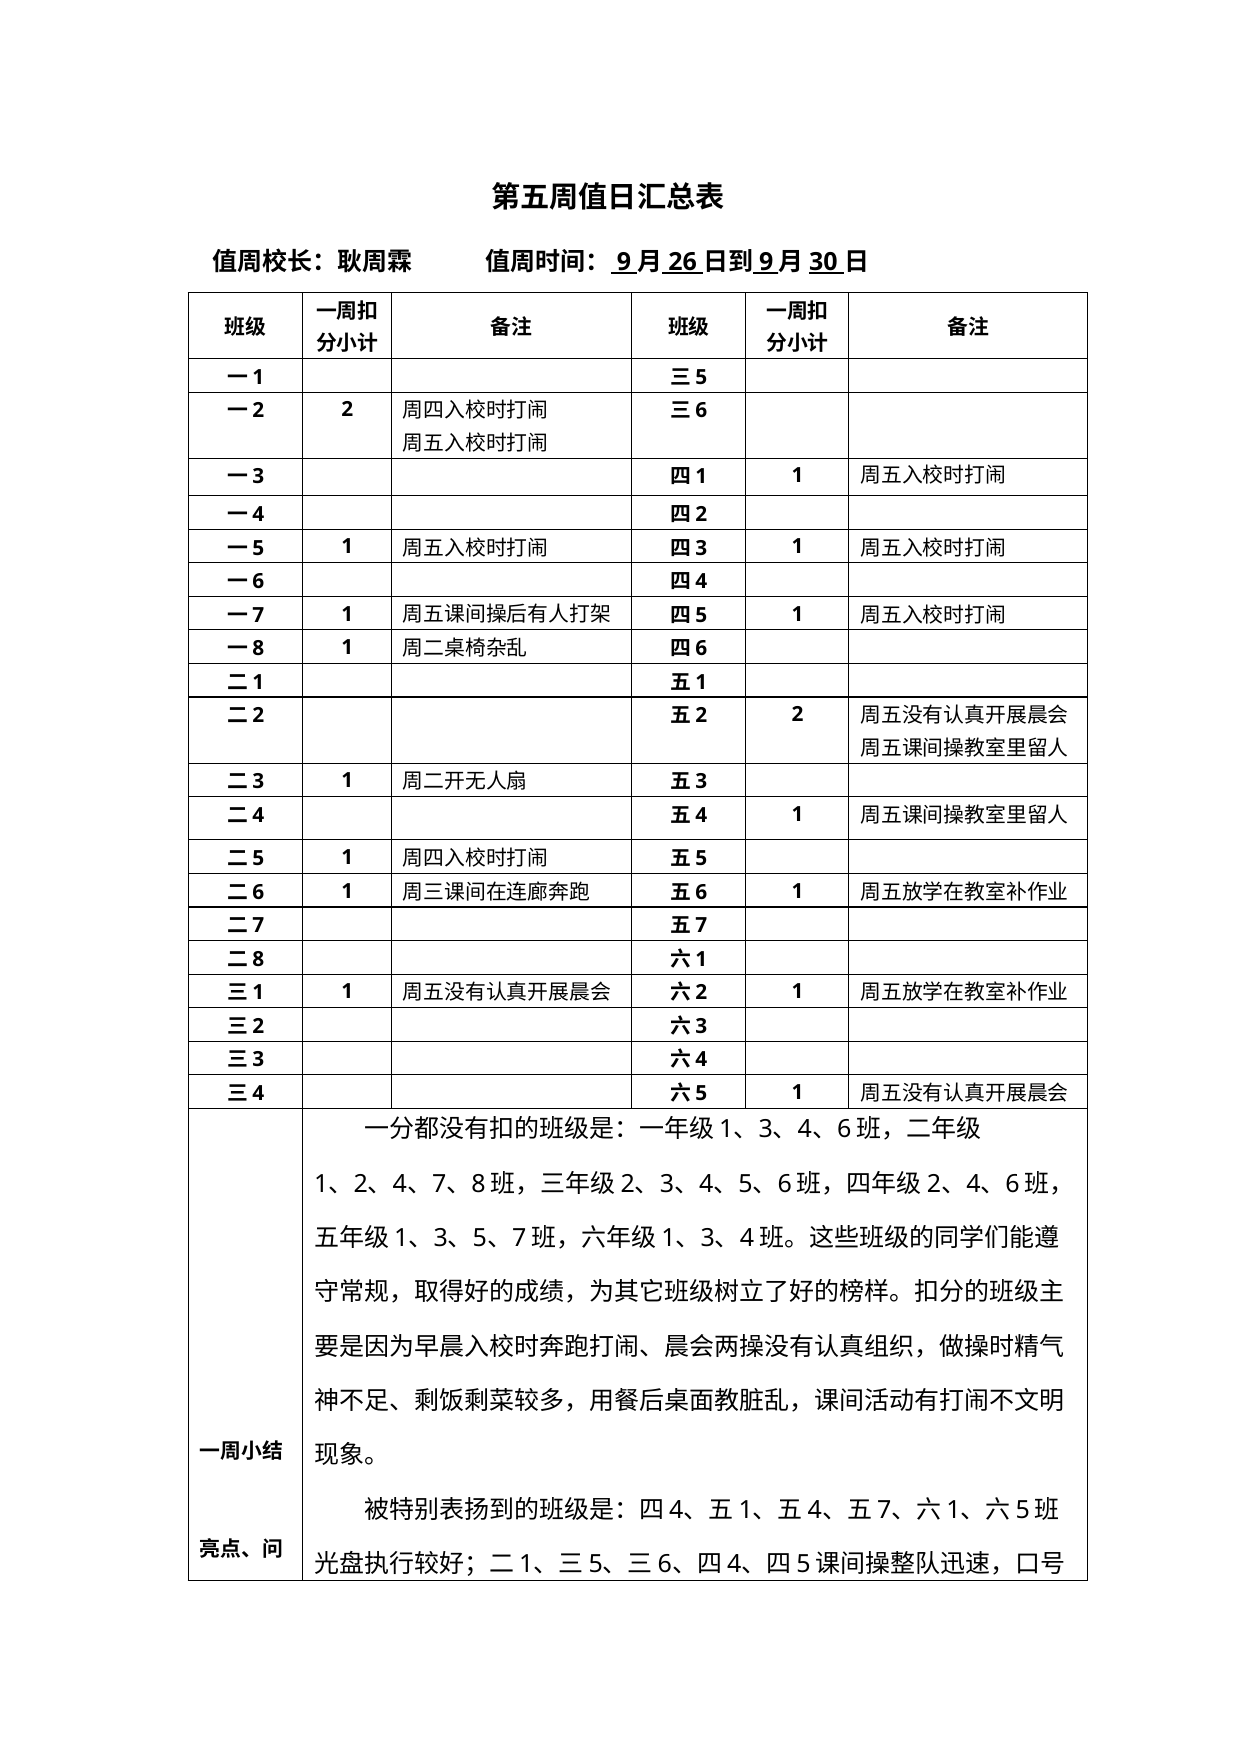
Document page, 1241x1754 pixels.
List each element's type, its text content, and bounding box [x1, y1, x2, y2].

table_cell 1 [303, 597, 391, 629]
table_cell [392, 1075, 631, 1108]
table_cell [849, 941, 1087, 973]
table_cell [849, 1042, 1087, 1074]
table_cell 一1 [189, 359, 302, 392]
table_cell 1 [746, 975, 848, 1007]
table_cell [746, 563, 848, 596]
table_cell [849, 1008, 1087, 1041]
table_cell 五5 [632, 840, 745, 873]
table_cell [746, 393, 848, 458]
table_cell 1 [746, 530, 848, 562]
table_cell [392, 1008, 631, 1041]
table_cell 1 [746, 797, 848, 839]
table_cell [303, 1008, 391, 1041]
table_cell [303, 1109, 1087, 1580]
table_cell 2 [746, 698, 848, 762]
table_cell [392, 1042, 631, 1074]
table_cell 周五放学在教室补作业 [849, 975, 1087, 1007]
table_cell 2 [303, 393, 391, 458]
table_cell 四6 [632, 630, 745, 663]
table_cell [746, 1042, 848, 1074]
table_cell 六1 [632, 941, 745, 973]
table_cell 三5 [632, 359, 745, 392]
table_cell [849, 764, 1087, 796]
table_cell 四1 [632, 459, 745, 495]
table_cell [392, 908, 631, 940]
table_cell 五3 [632, 764, 745, 796]
table_cell 周五入校时打闹 [849, 597, 1087, 629]
table_cell 二2 [189, 698, 302, 762]
table_cell 1 [303, 874, 391, 906]
table_header 一周扣分小计 [303, 293, 391, 358]
table_cell [746, 764, 848, 796]
table_cell 二5 [189, 840, 302, 873]
table_cell 一6 [189, 563, 302, 596]
table_cell 二8 [189, 941, 302, 973]
table_cell [303, 1075, 391, 1108]
table_cell 四3 [632, 530, 745, 562]
table_cell 周五放学在教室补作业 [849, 874, 1087, 906]
table_cell [849, 908, 1087, 940]
table_cell 周五课间操后有人打架 [392, 597, 631, 629]
table_cell [392, 698, 631, 762]
table_cell 二3 [189, 764, 302, 796]
table_cell [392, 359, 631, 392]
table_cell 周五没有认真开展晨会 [849, 1075, 1087, 1108]
table_cell [849, 664, 1087, 696]
table_cell 周五没有认真开展晨会 周五课间操教室里留人 [849, 698, 1087, 762]
table_cell 五4 [632, 797, 745, 839]
table_header 备注 [849, 293, 1087, 358]
table_cell 一7 [189, 597, 302, 629]
table_cell [849, 393, 1087, 458]
table_cell 1 [746, 597, 848, 629]
table_cell 五2 [632, 698, 745, 762]
table_cell 周三课间在连廊奔跑 [392, 874, 631, 906]
table_cell [746, 941, 848, 973]
table_cell 五7 [632, 908, 745, 940]
table_cell [849, 496, 1087, 529]
table_cell [303, 698, 391, 762]
table_header 班级 [632, 293, 745, 358]
table_cell 三3 [189, 1042, 302, 1074]
table_cell [303, 359, 391, 392]
table_cell 一周小结 亮点、问题和整改策略 [189, 1109, 302, 1580]
table_cell 周五课间操教室里留人 [849, 797, 1087, 839]
table_header 备注 [392, 293, 631, 358]
table_cell 周五入校时打闹 [849, 459, 1087, 495]
table_cell 二7 [189, 908, 302, 940]
table_cell 三2 [189, 1008, 302, 1041]
table_cell 1 [303, 630, 391, 663]
table_cell 一5 [189, 530, 302, 562]
table_cell [303, 941, 391, 973]
table_cell [746, 630, 848, 663]
table_cell 二6 [189, 874, 302, 906]
table_cell [746, 908, 848, 940]
table_cell 三6 [632, 393, 745, 458]
table_cell 五1 [632, 664, 745, 696]
table_cell [303, 459, 391, 495]
text 值周校长：耿周霖 值周时间： 9 月 26 日到 9月 30 日 [187, 227, 1053, 292]
table_cell 周五入校时打闹 [849, 530, 1087, 562]
table_cell 1 [303, 764, 391, 796]
table_cell [746, 664, 848, 696]
table_cell 周四入校时打闹 [392, 840, 631, 873]
table_cell 一3 [189, 459, 302, 495]
table_cell 四5 [632, 597, 745, 629]
table_cell [392, 496, 631, 529]
table_cell [392, 797, 631, 839]
table_cell 三4 [189, 1075, 302, 1108]
table_cell 周五入校时打闹 [392, 530, 631, 562]
table_cell [849, 630, 1087, 663]
table_cell 六2 [632, 975, 745, 1007]
text 第五周值日汇总表 [187, 162, 1053, 227]
table_cell [746, 359, 848, 392]
table_cell 五6 [632, 874, 745, 906]
table_cell 六4 [632, 1042, 745, 1074]
table_cell [303, 797, 391, 839]
table_cell 1 [303, 840, 391, 873]
table_cell 二4 [189, 797, 302, 839]
table_cell [746, 840, 848, 873]
table_cell [746, 496, 848, 529]
table_cell 四4 [632, 563, 745, 596]
table_header 班级 [189, 293, 302, 358]
table_cell [303, 908, 391, 940]
table_cell 周五没有认真开展晨会 [392, 975, 631, 1007]
table_cell 六5 [632, 1075, 745, 1108]
table_cell 四2 [632, 496, 745, 529]
table_header 一周扣分小计 [746, 293, 848, 358]
table_cell 一2 [189, 393, 302, 458]
table_cell 一4 [189, 496, 302, 529]
table_cell 三1 [189, 975, 302, 1007]
table_cell 二1 [189, 664, 302, 696]
table_cell [392, 664, 631, 696]
table_cell 1 [746, 1075, 848, 1108]
table_cell [392, 941, 631, 973]
table_cell 1 [746, 459, 848, 495]
table_cell 周四入校时打闹 周五入校时打闹 [392, 393, 631, 458]
table_cell 1 [303, 530, 391, 562]
table_cell 1 [746, 874, 848, 906]
table_cell [303, 563, 391, 596]
table_cell 六3 [632, 1008, 745, 1041]
table_cell 1 [303, 975, 391, 1007]
table_cell [303, 496, 391, 529]
table_cell [849, 359, 1087, 392]
table_cell [849, 840, 1087, 873]
table_cell [392, 459, 631, 495]
table_cell 周二开无人扇 [392, 764, 631, 796]
table_cell [746, 1008, 848, 1041]
table_cell [303, 664, 391, 696]
table_cell [303, 1042, 391, 1074]
table_cell [849, 563, 1087, 596]
table_cell 一8 [189, 630, 302, 663]
table_cell 周二桌椅杂乱 [392, 630, 631, 663]
table_cell [392, 563, 631, 596]
